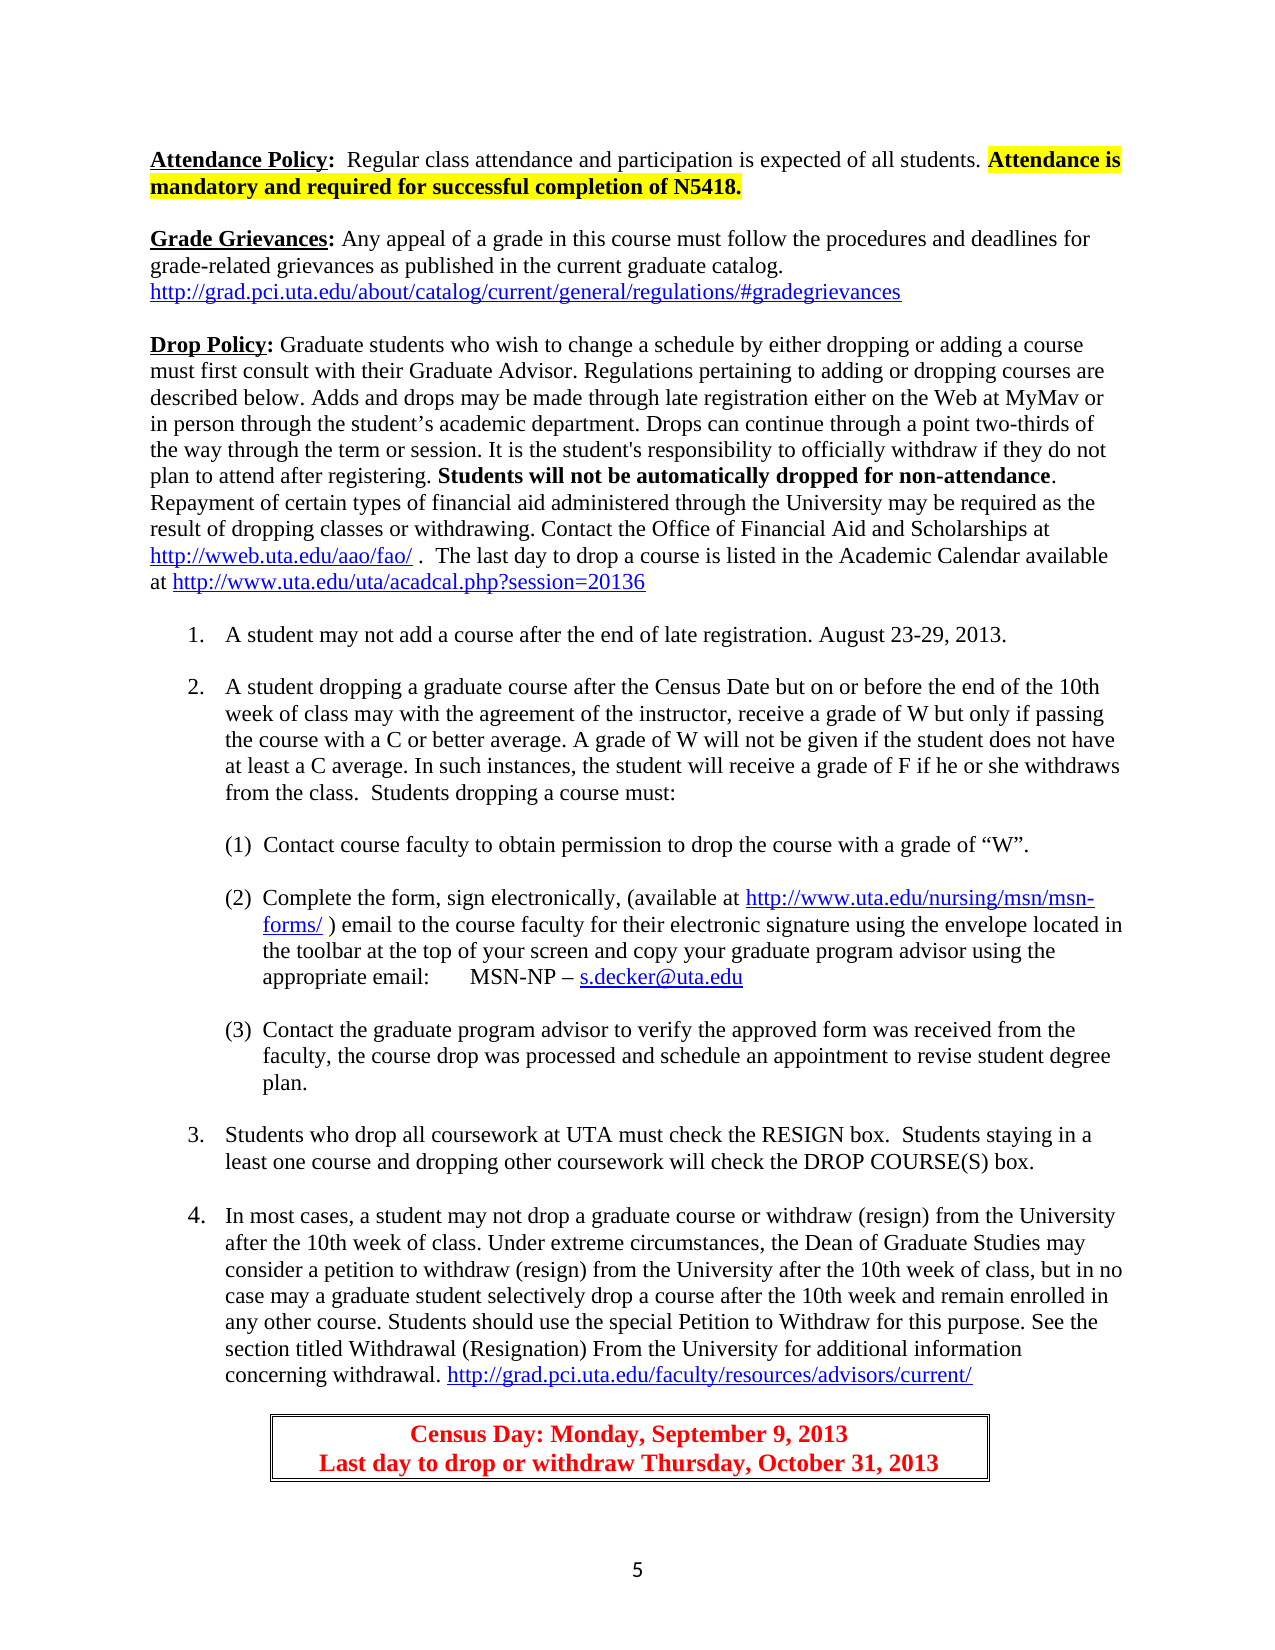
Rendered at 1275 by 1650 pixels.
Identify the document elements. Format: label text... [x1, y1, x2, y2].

list Students who drop all coursework at UTA must check the RESIGN box. Students staying in a least one course and dropping other coursework will check the DROP COURSE(S) box. [187, 1121, 1125, 1174]
list (2) Complete the form, sign electronically, (available at http://www.uta.edu/nursing/msn/msn-forms/ ) email to the course faculty for their electronic signature using the envelope located in the toolbar at the top of your screen and copy your graduate program advisor using the appropriate email: MSN-NP – s.decker@uta.edu [225, 884, 1125, 990]
list A student dropping a graduate course after the Census Date but on or before the end of the 10th week of class may with the agreement of the instructor, receive a grade of W but only if passing the course with a C or better average. A grade of W will not be given if the student does not have at least a C average. In such instances, the student will receive a grade of F if he or she withdraws from the class. Students dropping a course must: [187, 673, 1125, 805]
text Grade Grievances: Any appeal of a grade in this course must follow the procedures and deadlines for grade-related grievances as published in the current graduate catalog. http://grad.pci.uta.edu/about/catalog/current/general/regulations/#gradegrievances [150, 225, 1125, 304]
text Last day to drop or withdraw Thursday, October 31, 2013 [273, 1442, 987, 1478]
list (1) Contact course faculty to obtain permission to drop the course with a grade of “W”. [225, 832, 1125, 858]
text Drop Policy: Graduate students who wish to change a schedule by either dropping or adding a course must first consult with their Graduate Advisor. Regulations pertaining to adding or dropping courses are described below. Adds and drops may be made through late registration either on the Web at MyMav or in person through the student’s academic department. Drops can continue through a point two-thirds of the way through the term or session. It is the student's responsibility to officially withdraw if they do not plan to attend after registering. Students will not be automatically dropped for non-attendance. Repayment of certain types of financial aid administered through the University may be required as the result of dropping classes or withdrawing. Contact the Office of Financial Aid and Scholarships at http://wweb.uta.edu/aao/fao/ . The last day to drop a course is listed in the Academic Calendar available at http://www.uta.edu/uta/acadcal.php?session=20136 [150, 331, 1125, 594]
list In most cases, a student may not drop a graduate course or withdraw (resign) from the University after the 10th week of class. Under extreme circumstances, the Dean of Graduate Studies may consider a petition to withdraw (resign) from the University after the 10th week of class, but in no case may a graduate student selectively drop a course after the 10th week and remain enrolled in any other course. Students should use the special Petition to Withdraw for this purpose. See the section titled Withdrawal (Resignation) From the University for additional information concerning withdrawal. http://grad.pci.uta.edu/faculty/resources/advisors/current/ [187, 1201, 1125, 1387]
list A student may not add a course after the end of late registration. August 23-29, 2013. [187, 621, 1125, 647]
text Attendance Policy: Regular class attendance and participation is expected of all students. Attendance is mandatory and required for successful completion of N5418. [150, 146, 1125, 199]
list (3) Contact the graduate program advisor to verify the approved form was received from the faculty, the course drop was processed and schedule an appointment to revise student degree plan. [225, 1016, 1125, 1095]
text Census Day: Monday, September 9, 2013 [273, 1417, 987, 1442]
